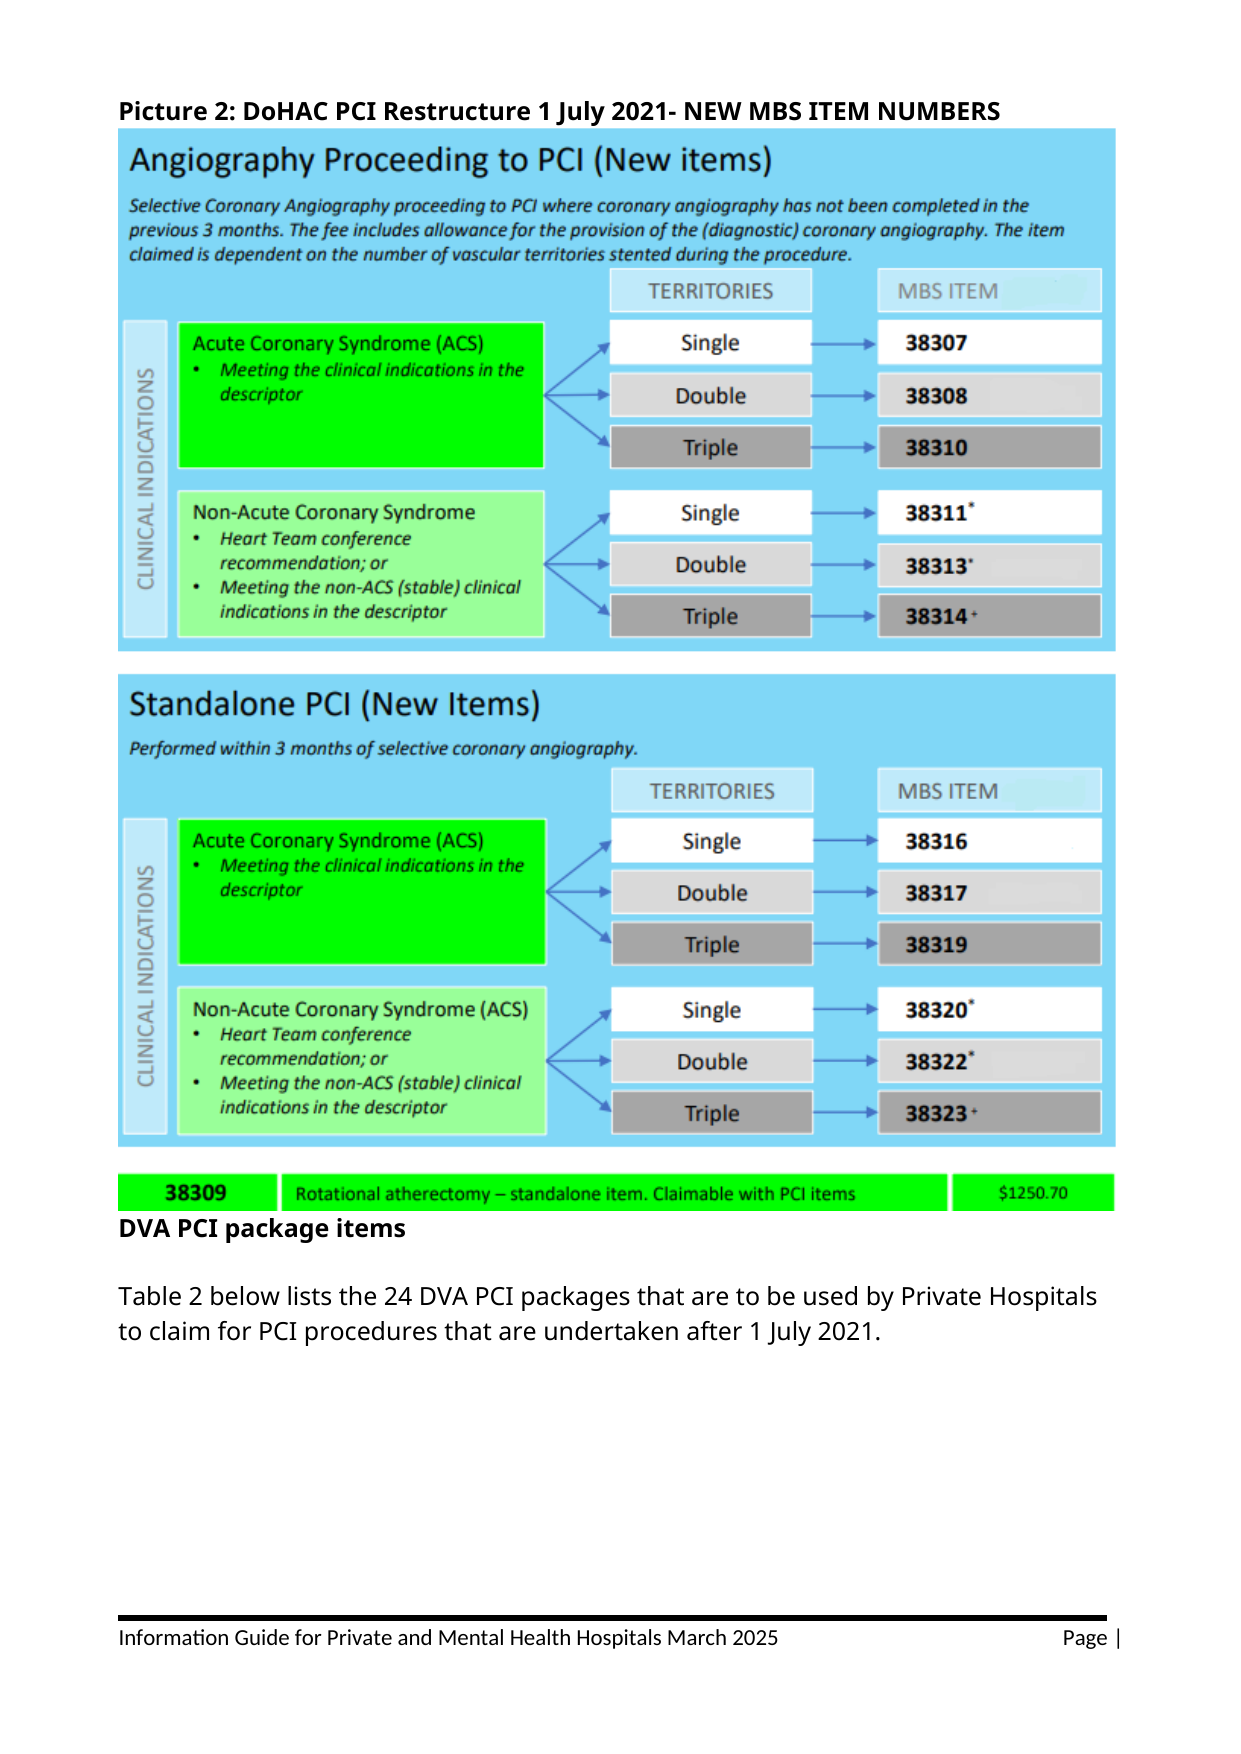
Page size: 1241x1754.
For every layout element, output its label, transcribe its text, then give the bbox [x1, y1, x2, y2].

list DVA PCI package items [118, 1211, 1107, 1245]
picture [118, 128, 1119, 1211]
text Picture 2: DoHAC PCI Restructure 1 July 2021- NEW MBS ITEM NUMBERS [118, 94, 1107, 128]
list Table 2 below lists the 24 DVA PCI packages that are to be used by Private Hospitals to claim for PCI procedures that are undertaken after 1 July 2021. [118, 1279, 1107, 1347]
